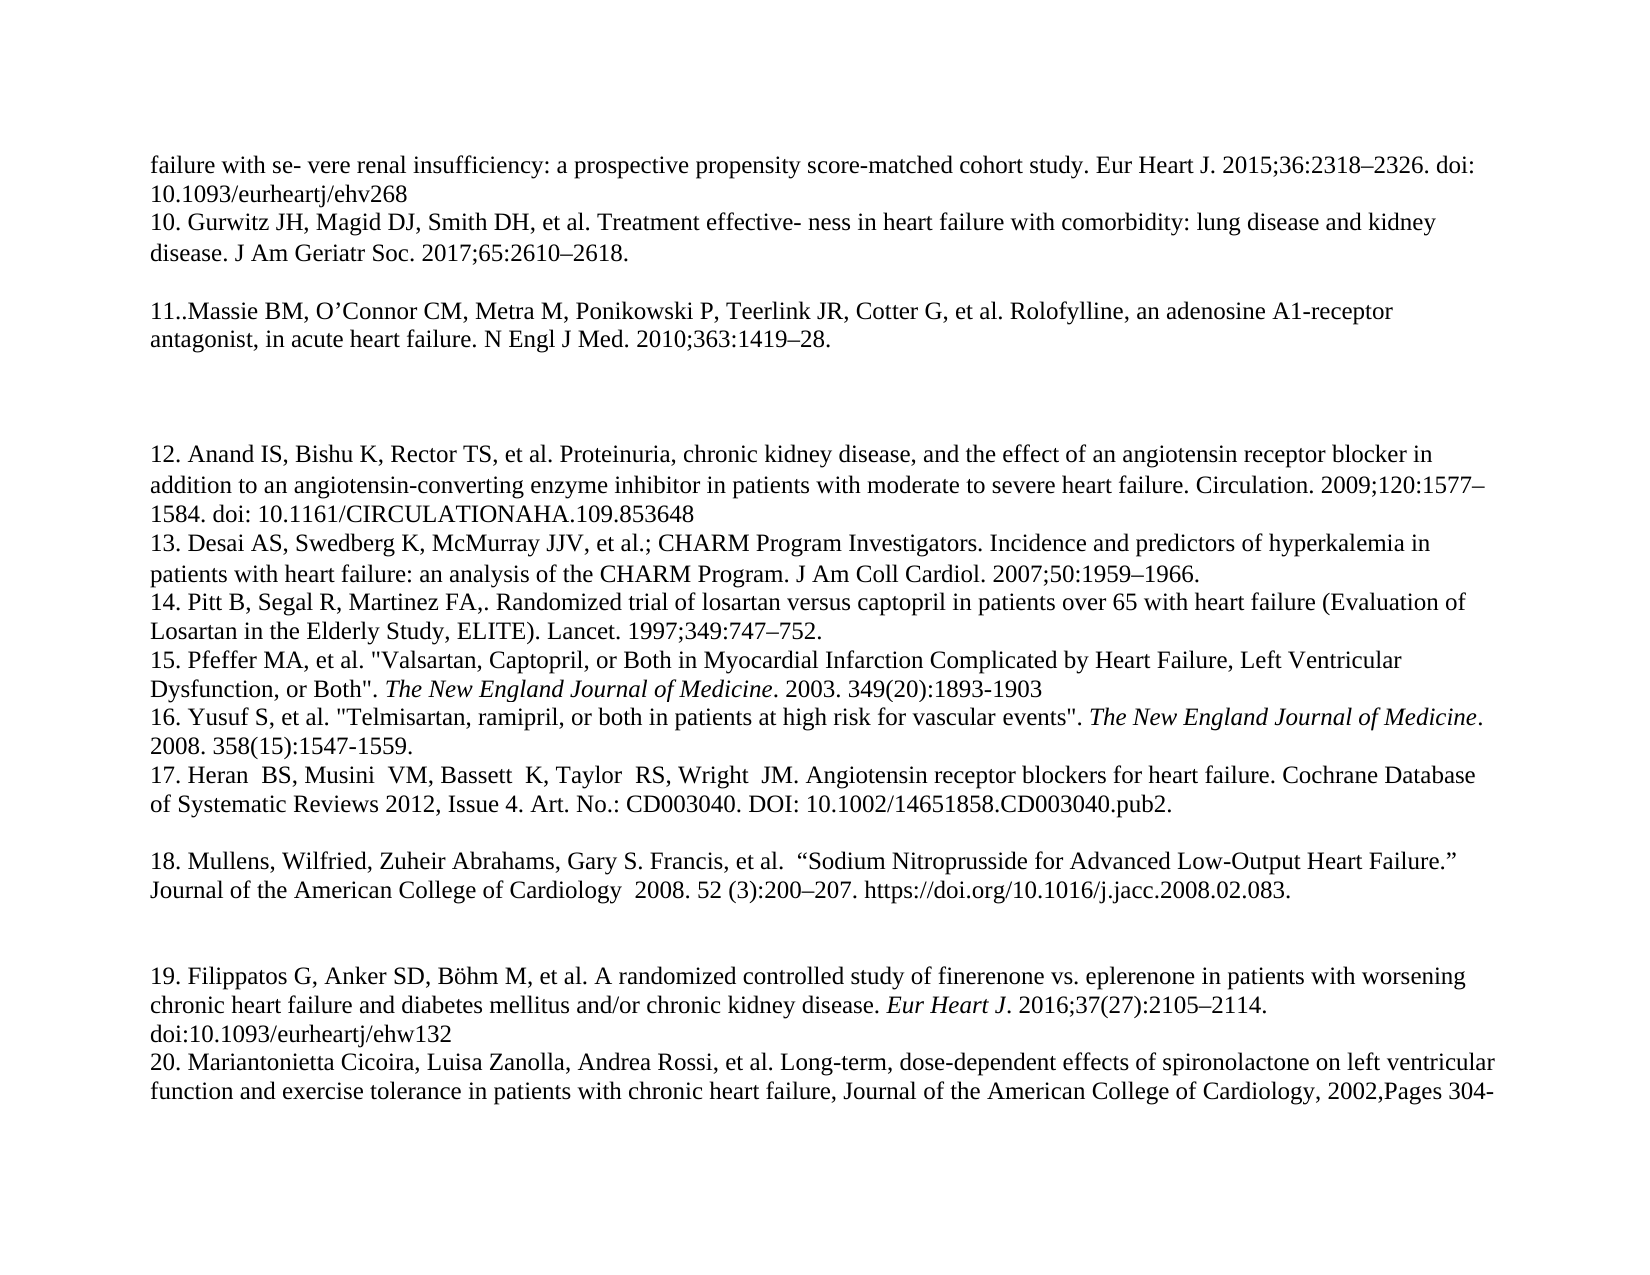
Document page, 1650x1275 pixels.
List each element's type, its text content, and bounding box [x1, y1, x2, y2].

text 12. ﻿Anand IS, Bishu K, Rector TS, et al. Proteinuria, chronic kidney disease, and the effect of an angiotensin receptor blocker in addition to an angiotensin-converting enzyme inhibitor in patients with moderate to severe heart failure. Circulation. 2009;120:1577– 1584. doi: 10.1161/CIRCULATIONAHA.109.853648 [150, 439, 1500, 528]
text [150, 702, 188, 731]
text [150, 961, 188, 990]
text 15. Pfeffer MA, et al. "Valsartan, Captopril, or Both in Myocardial Infarction Complicated by Heart Failure, Left Ventricular Dysfunction, or Both". The New England Journal of Medicine. 2003. 349(20):1893-1903 [1042, 645, 1500, 702]
text 18. Mullens, Wilfried, Zuheir Abrahams, Gary S. Francis, et al. “Sodium Nitroprusside for Advanced Low-Output Heart Failure.” Journal of the American College of Cardiology 2008. 52 (3):200–207. https://doi.org/10.1016/j.jacc.2008.02.083. [150, 846, 1500, 904]
text 14. Pitt B, Segal R, Martinez FA,. Randomized trial of losartan versus captopril in patients over 65 with heart failure (Evaluation of Losartan in the Elderly Study, ELITE). Lancet. 1997;349:747–752. [150, 587, 1500, 645]
text 16. Yusuf S, et al. "Telmisartan, ramipril, or both in patients at high risk for vascular events". The New England Journal of Medicine. 2008. 358(15):1547-1559. [413, 702, 1500, 760]
text 17. Heran BS, Musini VM, Bassett K, Taylor RS, Wright JM. Angiotensin receptor blockers for heart failure. Cochrane Database of Systematic Reviews 2012, Issue 4. Art. No.: CD003040. DOI: 10.1002/14651858.CD003040.pub2. [150, 760, 1500, 817]
text 13. ﻿Desai AS, Swedberg K, McMurray JJV, et al.; CHARM Program Investigators. Incidence and predictors of hyperkalemia in patients with heart failure: an analysis of the CHARM Program. J Am Coll Cardiol. 2007;50:1959–1966. [150, 528, 1500, 587]
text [150, 1047, 1500, 1105]
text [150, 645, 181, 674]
text 10. ﻿Gurwitz JH, Magid DJ, Smith DH, et al. Treatment effective- ness in heart failure with comorbidity: lung disease and kidney disease. J Am Geriatr Soc. 2017;65:2610–2618. [150, 207, 1500, 267]
text 11..Massie BM, O’Connor CM, Metra M, Ponikowski P, Teerlink JR, Cotter G, et al. Rolofylline, an adenosine A1-receptor antagonist, in acute heart failure. N Engl J Med. 2010;363:1419–28. [150, 296, 1500, 353]
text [150, 150, 1500, 207]
text 19. Filippatos G, Anker SD, Böhm M, et al. A randomized controlled study of finerenone vs. eplerenone in patients with worsening chronic heart failure and diabetes mellitus and/or chronic kidney disease. Eur Heart J. 2016;37(27):2105–2114. doi:10.1093/eurheartj/ehw132 [452, 961, 1500, 1047]
